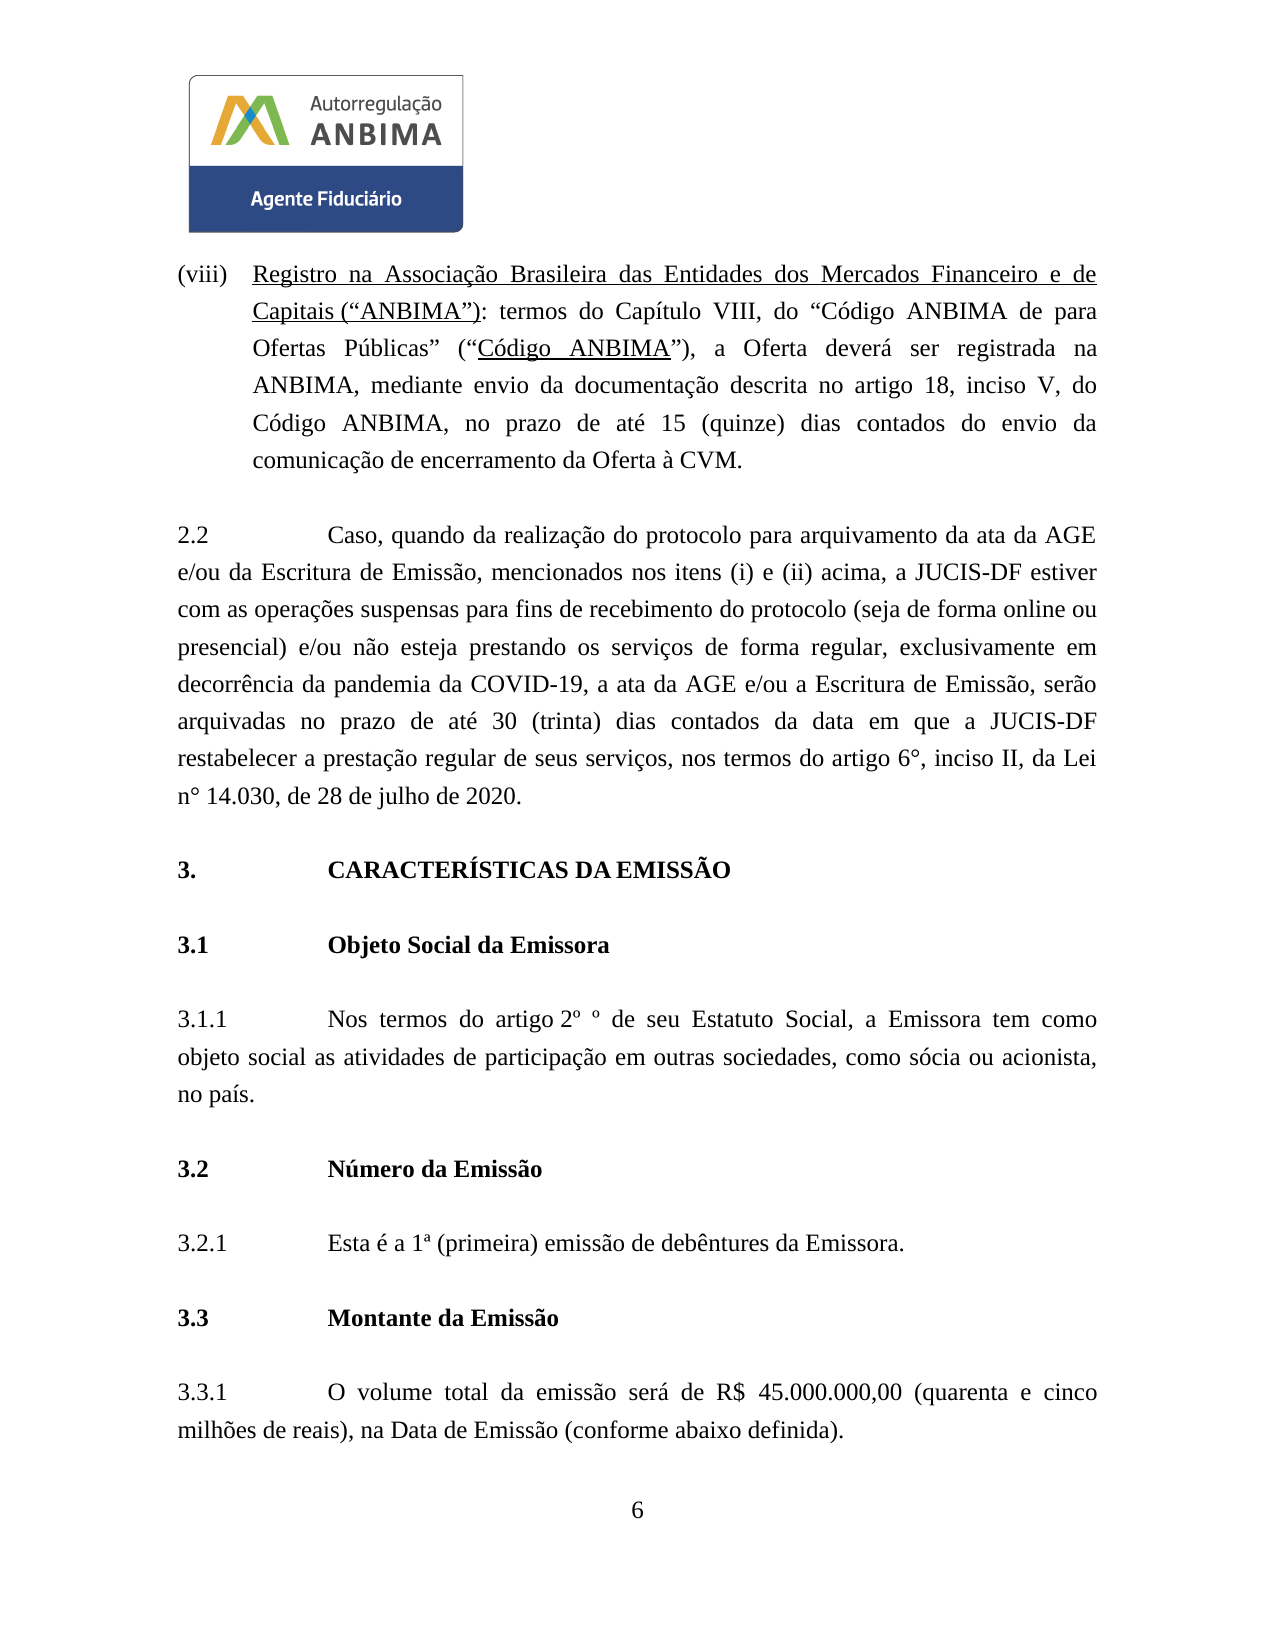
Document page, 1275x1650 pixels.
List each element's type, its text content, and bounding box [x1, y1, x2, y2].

text 3.1 Objeto Social da Emissora [177, 930, 1098, 959]
subtitle 3. CARACTERÍSTICAS DA EMISSÃO [177, 855, 1098, 884]
text 2.2 Caso, quando da realização do protocolo para arquivamento da ata da AGE e/ou da Escritura de Emissão, mencionados nos itens (i) e (ii) acima, a JUCIS-DF estiver com as operações suspensas para fins de recebimento do protocolo (seja de forma online ou presencial) e/ou não esteja prestando os serviços de forma regular, exclusivamente em decorrência da pandemia da COVID-19, a ata da AGE e/ou a Escritura de Emissão, serão arquivadas no prazo de até 30 (trinta) dias contados da data em que a JUCIS-DF restabelecer a prestação regular de seus serviços, nos termos do artigo 6°, inciso II, da Lei n° 14.030, de 28 de julho de 2020. [177, 520, 1098, 809]
text 3.3.1 O volume total da emissão será de R$ 45.000.000,00 (quarenta e cinco milhões de reais), na Data de Emissão (conforme abaixo definida). [177, 1377, 1098, 1443]
text 3.2.1 Esta é a 1ª (primeira) emissão de debêntures da Emissora. [177, 1228, 1098, 1257]
picture [188, 75, 464, 233]
text 3.2 Número da Emissão [177, 1154, 1098, 1182]
list Registro na Associação Brasileira das Entidades dos Mercados Financeiro e de Capitais (“ANBIMA”): termos do Capítulo VIII, do “Código ANBIMA de para Ofertas Públicas” (“Código ANBIMA”), a Oferta deverá ser registrada na ANBIMA, mediante envio da documentação descrita no artigo 18, inciso V, do Código ANBIMA, no prazo de até 15 (quinze) dias contados do envio da comunicação de encerramento da Oferta à CVM. [177, 259, 1098, 474]
text 3.1.1 Nos termos do artigo 2º º de seu Estatuto Social, a Emissora tem como objeto social as atividades de participação em outras sociedades, como sócia ou acionista, no país. [177, 1004, 1098, 1108]
text 3.3 Montante da Emissão [177, 1303, 1098, 1332]
